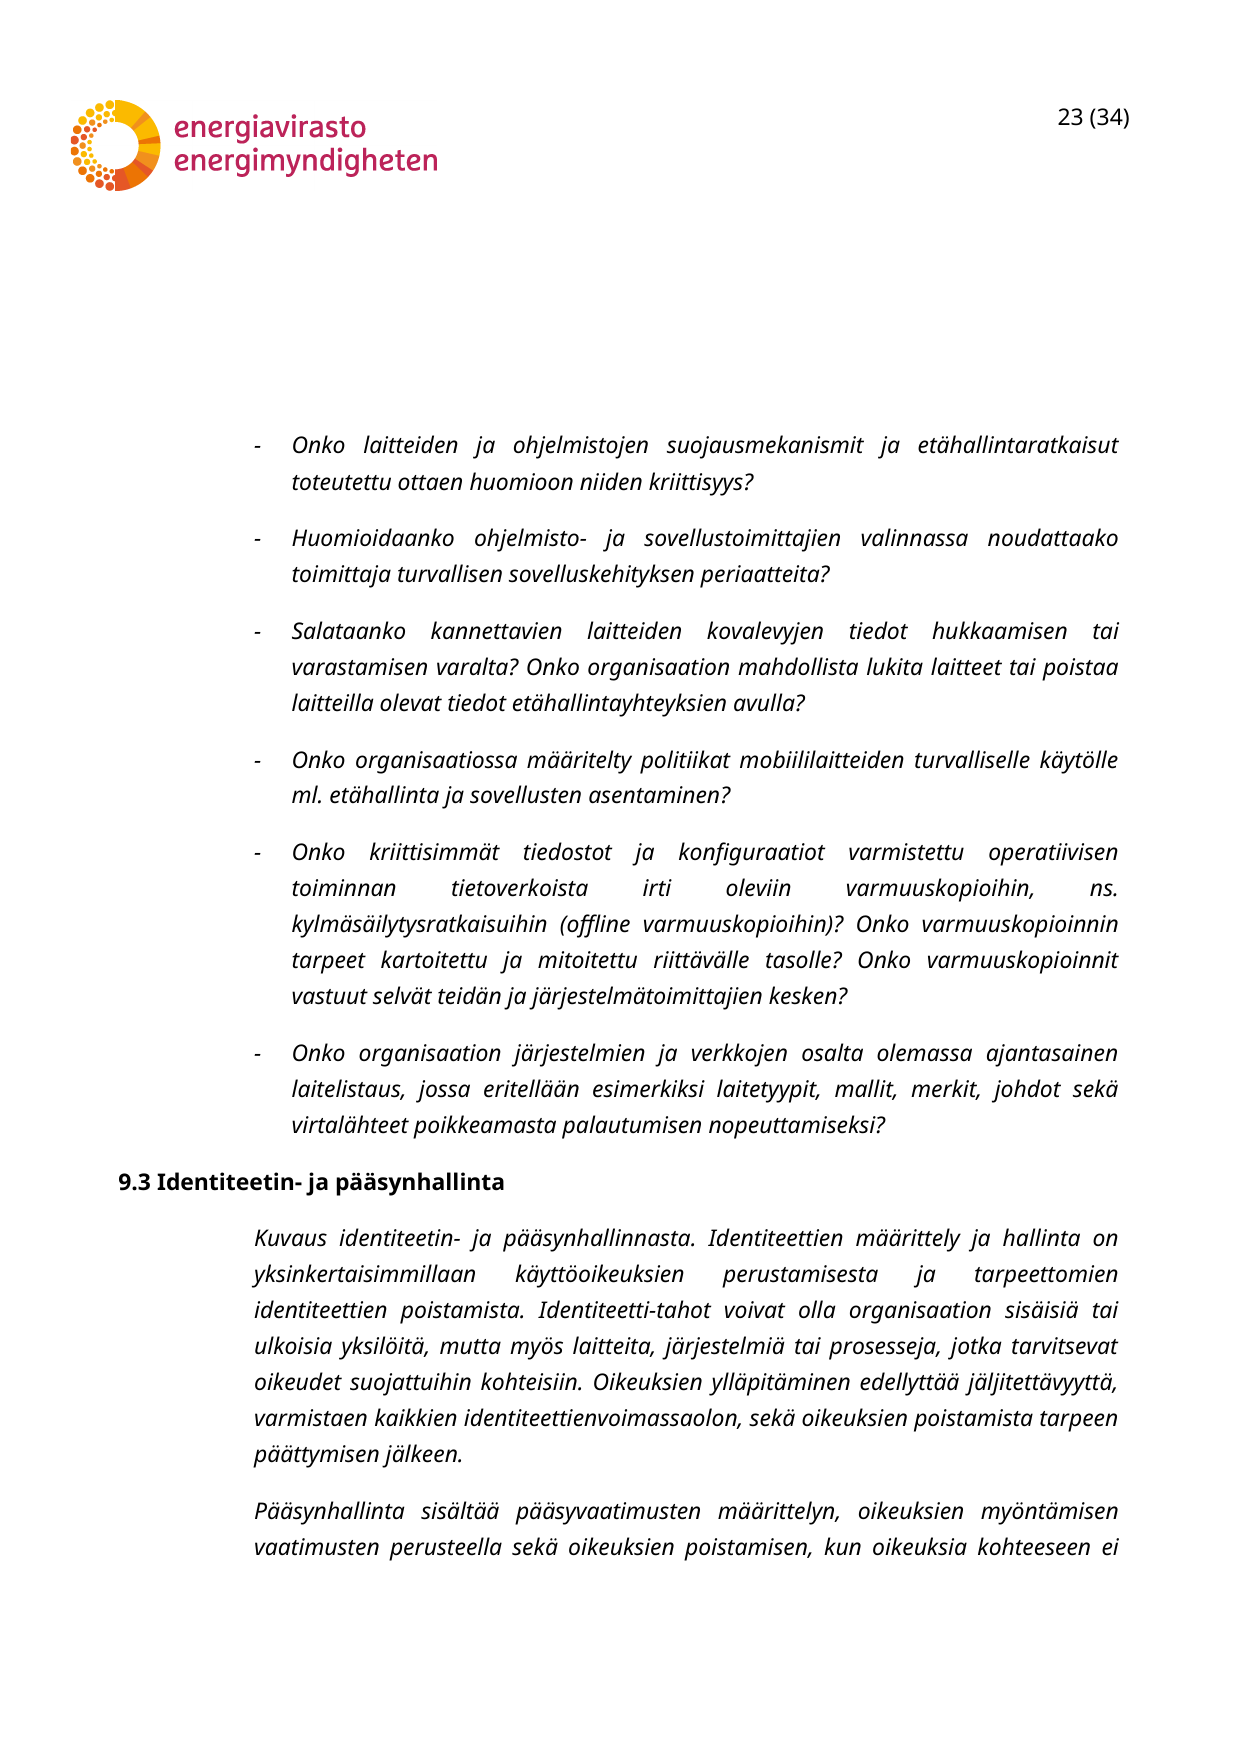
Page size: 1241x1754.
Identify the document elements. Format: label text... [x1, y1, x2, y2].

text Kuvaus identiteetin- ja pääsynhallinnasta. Identiteettien määrittely ja hallinta on yksinkertaisimmillaan käyttöoikeuksien perustamisesta ja tarpeettomien identiteettien poistamista. Identiteetti-tahot voivat olla organisaation sisäisiä tai ulkoisia yksilöitä, mutta myös laitteita, järjestelmiä tai prosesseja, jotka tarvitsevat oikeudet suojattuihin kohteisiin. Oikeuksien ylläpitäminen edellyttää jäljitettävyyttä, varmistaen kaikkien identiteettienvoimassaolon, sekä oikeuksien poistamista tarpeen päättymisen jälkeen. [254, 1222, 1122, 1469]
list Huomioidaanko ohjelmisto- ja sovellustoimittajien valinnassa noudattaako toimittaja turvallisen sovelluskehityksen periaatteita? [254, 522, 1122, 589]
subtitle Identiteetin- ja pääsynhallinta [118, 1165, 1122, 1197]
list Onko organisaatiossa määritelty politiikat mobiililaitteiden turvalliselle käytölle ml. etähallinta ja sovellusten asentaminen? [254, 743, 1122, 811]
list Onko organisaation järjestelmien ja verkkojen osalta olemassa ajantasainen laitelistaus, jossa eritellään esimerkiksi laitetyypit, mallit, merkit, johdot sekä virtalähteet poikkeamasta palautumisen nopeuttamiseksi? [254, 1037, 1122, 1140]
list Salataanko kannettavien laitteiden kovalevyjen tiedot hukkaamisen tai varastamisen varalta? Onko organisaation mahdollista lukita laitteet tai poistaa laitteilla olevat tiedot etähallintayhteyksien avulla? [254, 615, 1122, 718]
picture [70, 100, 437, 191]
list Onko kriittisimmät tiedostot ja konfiguraatiot varmistettu operatiivisen toiminnan tietoverkoista irti oleviin varmuuskopioihin, ns. kylmäsäilytysratkaisuihin (offline varmuuskopioihin)? Onko varmuuskopioinnin tarpeet kartoitettu ja mitoitettu riittävälle tasolle? Onko varmuuskopioinnit vastuut selvät teidän ja järjestelmätoimittajien kesken? [254, 836, 1122, 1011]
list Onko laitteiden ja ohjelmistojen suojausmekanismit ja etähallintaratkaisut toteutettu ottaen huomioon niiden kriittisyys? [254, 429, 1122, 497]
